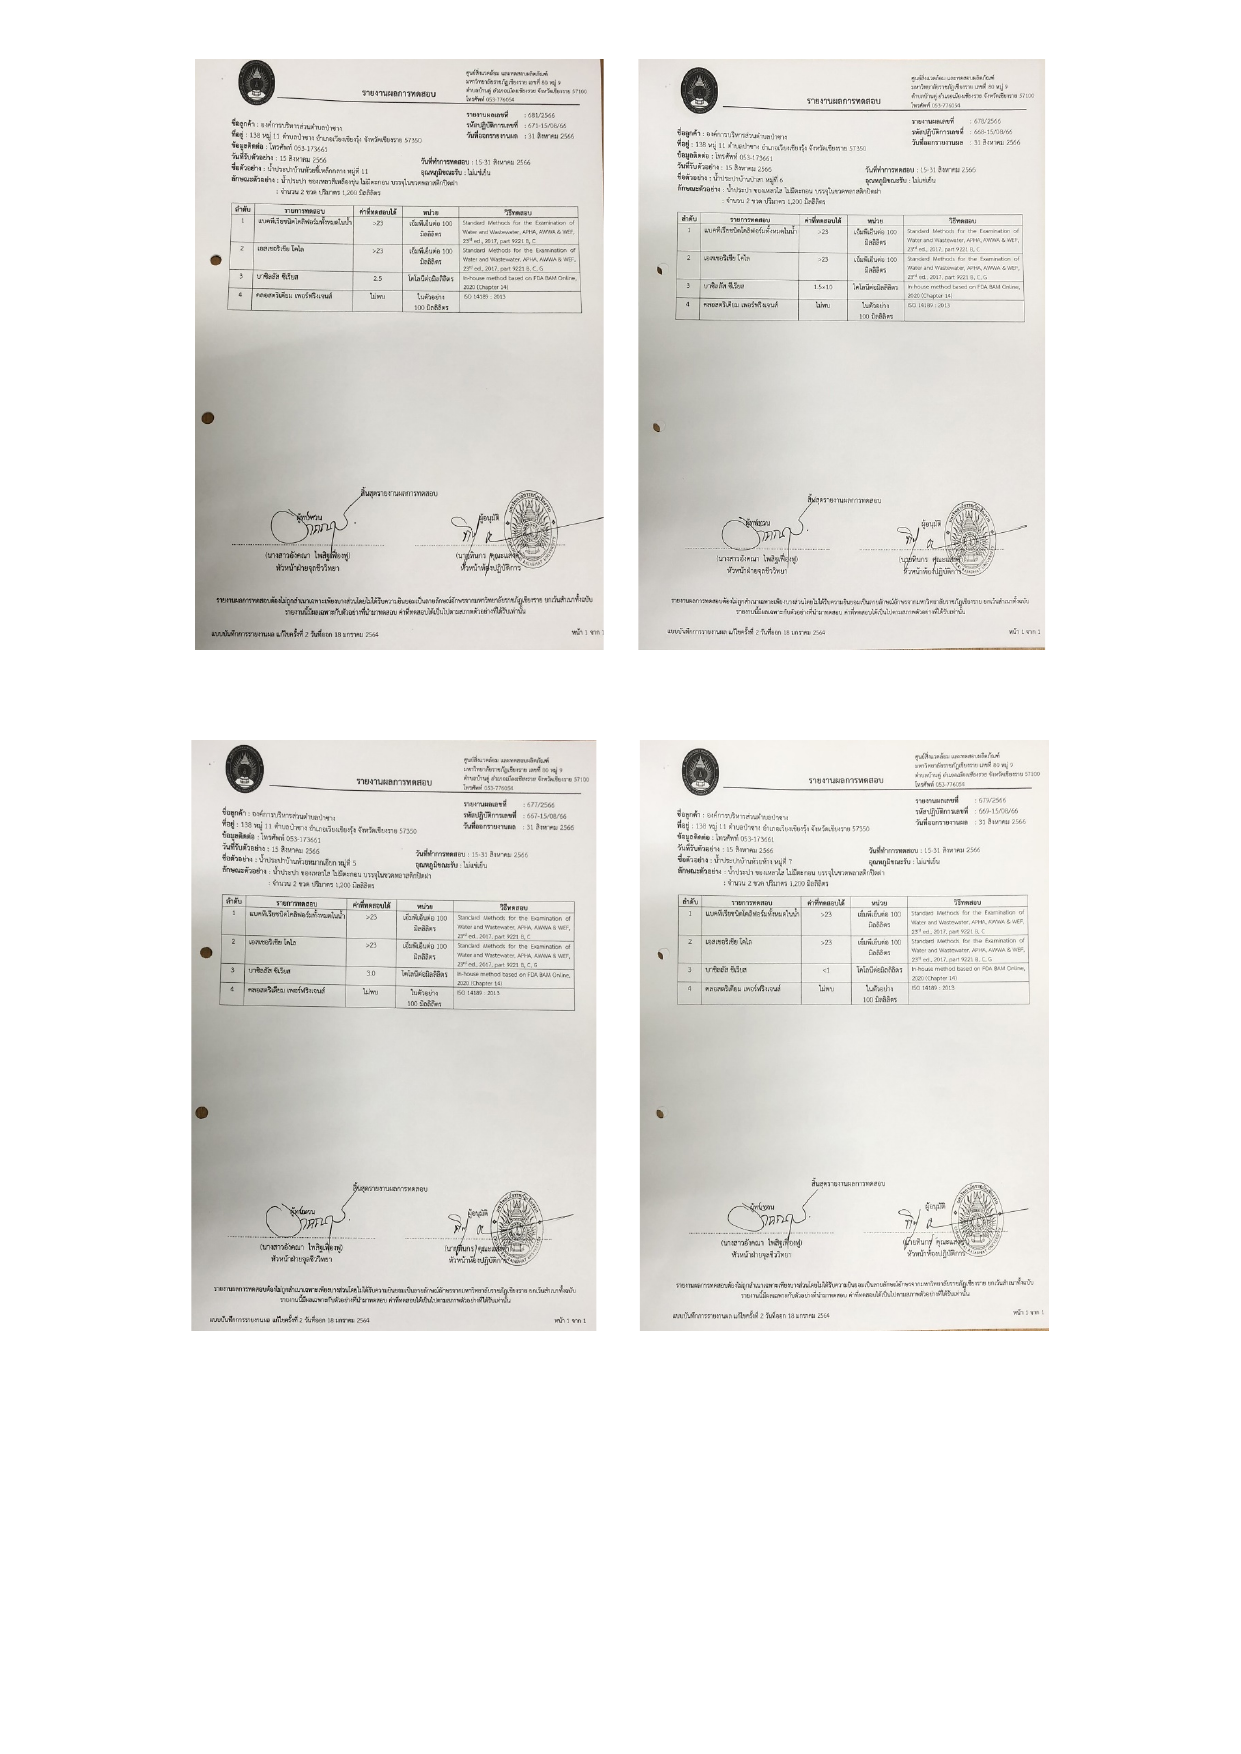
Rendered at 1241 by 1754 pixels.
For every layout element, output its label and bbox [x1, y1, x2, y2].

picture [191, 740, 597, 1331]
picture [639, 740, 1049, 1331]
picture [638, 59, 1046, 650]
picture [195, 59, 604, 650]
